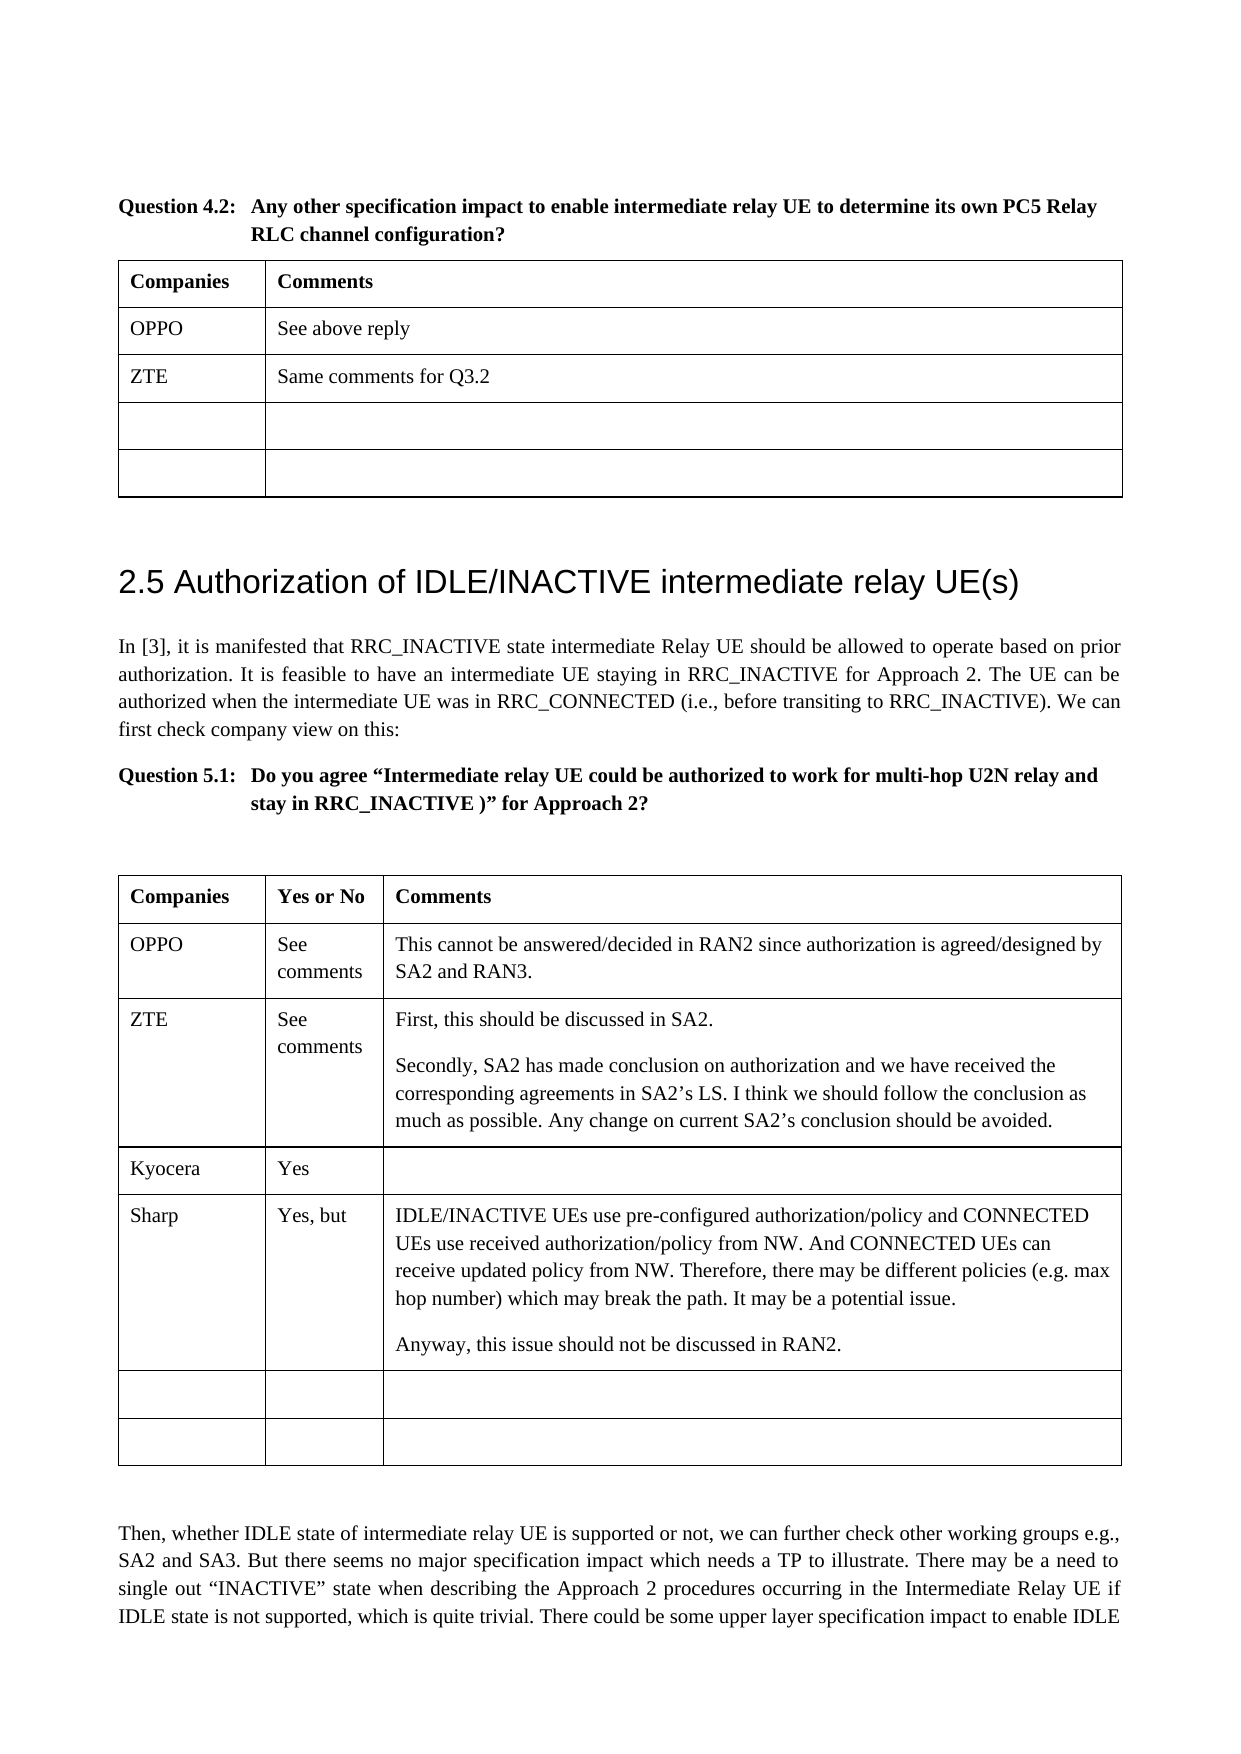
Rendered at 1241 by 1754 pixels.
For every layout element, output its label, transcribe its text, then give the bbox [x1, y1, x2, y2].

table_cell See comments [266, 924, 383, 997]
table_cell [384, 1419, 1121, 1465]
table_cell OPPO [119, 308, 265, 354]
table_cell See above reply [266, 308, 1122, 354]
table_cell First, this should be discussed in SA2. Secondly, SA2 has made conclusion on authorization and we have received the corresponding agreements in SA2’s LS. I think we should follow the conclusion as much as possible. Any change on current SA2’s conclusion should be avoided. [384, 999, 1121, 1146]
table_cell [119, 1419, 265, 1465]
table_header Companies [119, 876, 265, 922]
text Question 4.2: Any other specification impact to enable intermediate relay UE to determine its own PC5 Relay RLC channel configuration? [118, 194, 1122, 246]
table_cell [119, 403, 265, 449]
table_cell Kyocera [119, 1148, 265, 1194]
table_cell OPPO [119, 924, 265, 997]
table_cell Yes [266, 1148, 383, 1194]
table_cell [266, 403, 1122, 449]
subtitle 2.5 Authorization of IDLE/INACTIVE intermediate relay UE(s) [118, 563, 1122, 601]
table_cell ZTE [119, 999, 265, 1146]
table_cell Sharp [119, 1195, 265, 1370]
table_cell Yes, but [266, 1195, 383, 1370]
table_cell [384, 1148, 1121, 1194]
table_header Companies [119, 261, 265, 307]
table_header Comments [266, 261, 1122, 307]
table_cell [119, 450, 265, 496]
table_header Yes or No [266, 876, 383, 922]
text In [3], it is manifested that RRC_INACTIVE state intermediate Relay UE should be allowed to operate based on prior authorization. It is feasible to have an intermediate UE staying in RRC_INACTIVE for Approach 2. The UE can be authorized when the intermediate UE was in RRC_CONNECTED (i.e., before transiting to RRC_INACTIVE). We can first check company view on this: [118, 634, 1122, 741]
table_cell This cannot be answered/decided in RAN2 since authorization is agreed/designed by SA2 and RAN3. [384, 924, 1121, 997]
table_cell [119, 1371, 265, 1418]
table_header Comments [384, 876, 1121, 922]
text Question 5.1: Do you agree “Intermediate relay UE could be authorized to work for multi-hop U2N relay and stay in RRC_INACTIVE )” for Approach 2? [118, 763, 1122, 815]
table_cell [384, 1371, 1121, 1418]
table_cell [266, 450, 1122, 496]
table_cell Same comments for Q3.2 [266, 355, 1122, 402]
table_cell See comments [266, 999, 383, 1146]
table_cell ZTE [119, 355, 265, 402]
table_cell IDLE/INACTIVE UEs use pre-configured authorization/policy and CONNECTED UEs use received authorization/policy from NW. And CONNECTED UEs can receive updated policy from NW. Therefore, there may be different policies (e.g. max hop number) which may break the path. It may be a potential issue. Anyway, this issue should not be discussed in RAN2. [384, 1195, 1121, 1370]
table_cell [266, 1419, 383, 1465]
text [118, 1521, 1122, 1628]
table_cell [266, 1371, 383, 1418]
